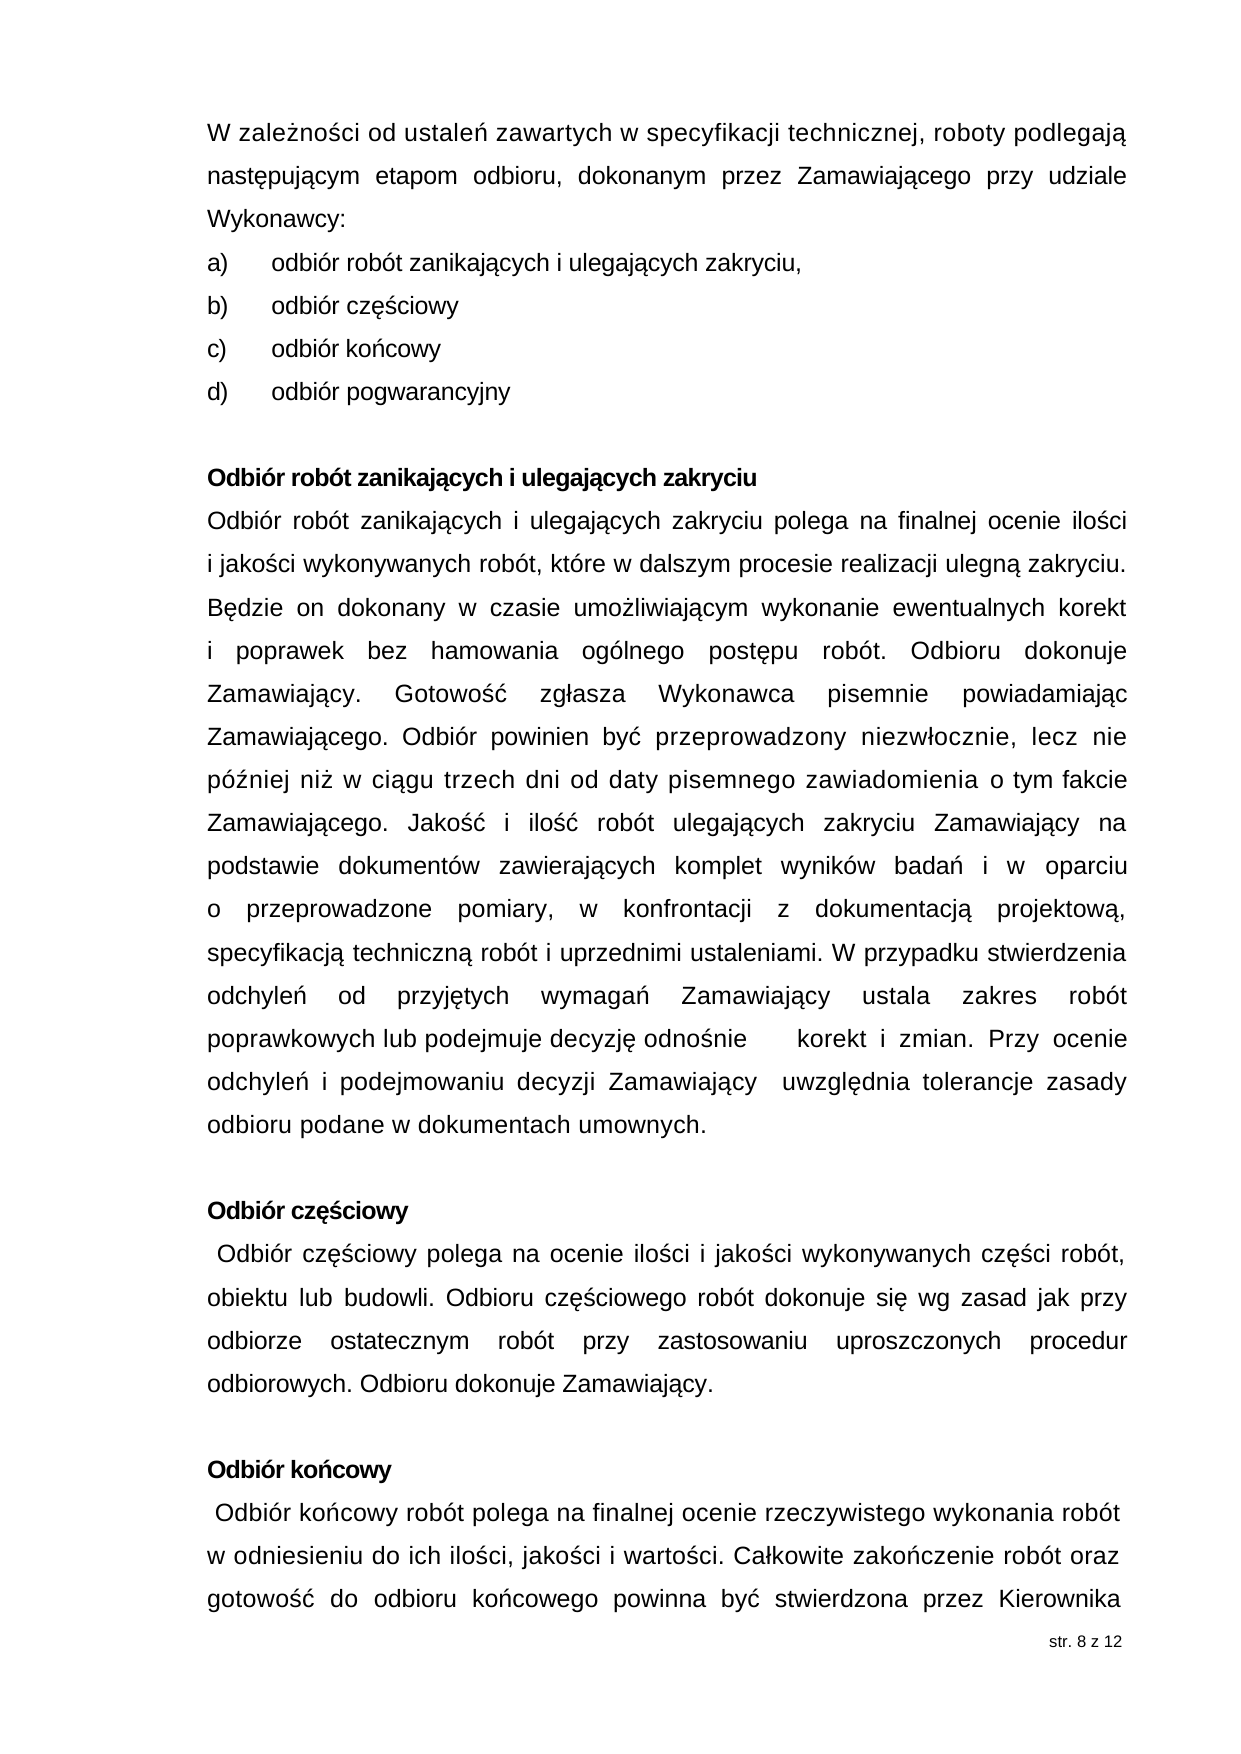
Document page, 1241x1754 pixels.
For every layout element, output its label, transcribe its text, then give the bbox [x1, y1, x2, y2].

text Odbiór robót zanikających i ulegających zakryciu polega na finalnej ocenie ilości i jakości wykonywanych robót, które w dalszym procesie realizacji ulegną zakryciu. Będzie on dokonany w czasie umożliwiającym wykonanie ewentualnych korekt i poprawek bez hamowania ogólnego postępu robót. Odbioru dokonuje Zamawiający. Gotowość zgłasza Wykonawca pisemnie powiadamiając Zamawiającego. Odbiór powinien być przeprowadzony niezwłocznie, lecz nie później niż w ciągu trzech dni od daty pisemnego zawiadomienia o tym fakcie Zamawiającego. Jakość i ilość robót ulegających zakryciu Zamawiający na podstawie dokumentów zawierających komplet wyników badań i w oparciu o przeprowadzone pomiary, w konfrontacji z dokumentacją projektową, specyfikacją techniczną robót i uprzednimi ustaleniami. W przypadku stwierdzenia odchyleń od przyjętych wymagań Zamawiający ustala zakres robót poprawkowych lub podejmuje decyzję odnośnie korekt i zmian. Przy ocenie odchyleń i podejmowaniu decyzji Zamawiający uwzględnia tolerancje zasady odbioru podane w dokumentach umownych. [207, 506, 1128, 1139]
list odbiór końcowy [207, 334, 1122, 362]
list odbiór robót zanikających i ulegających zakryciu, [207, 247, 1122, 276]
list odbiór częściowy [207, 291, 1122, 319]
list Odbiór końcowy [207, 1455, 1122, 1484]
text Odbiór częściowy polega na ocenie ilości i jakości wykonywanych części robót, obiektu lub budowli. Odbioru częściowego robót dokonuje się wg zasad jak przy odbiorze ostatecznym robót przy zastosowaniu uproszczonych procedur odbiorowych. Odbioru dokonuje Zamawiający. [207, 1239, 1128, 1397]
text Odbiór częściowy [207, 1196, 1128, 1225]
text W zależności od ustaleń zawartych w specyfikacji technicznej, roboty podlegają następującym etapom odbioru, dokonanym przez Zamawiającego przy udziale Wykonawcy: [207, 118, 1128, 233]
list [207, 1498, 1122, 1613]
list Odbiór robót zanikających i ulegających zakryciu [207, 463, 1122, 492]
list odbiór pogwarancyjny [207, 377, 1122, 406]
